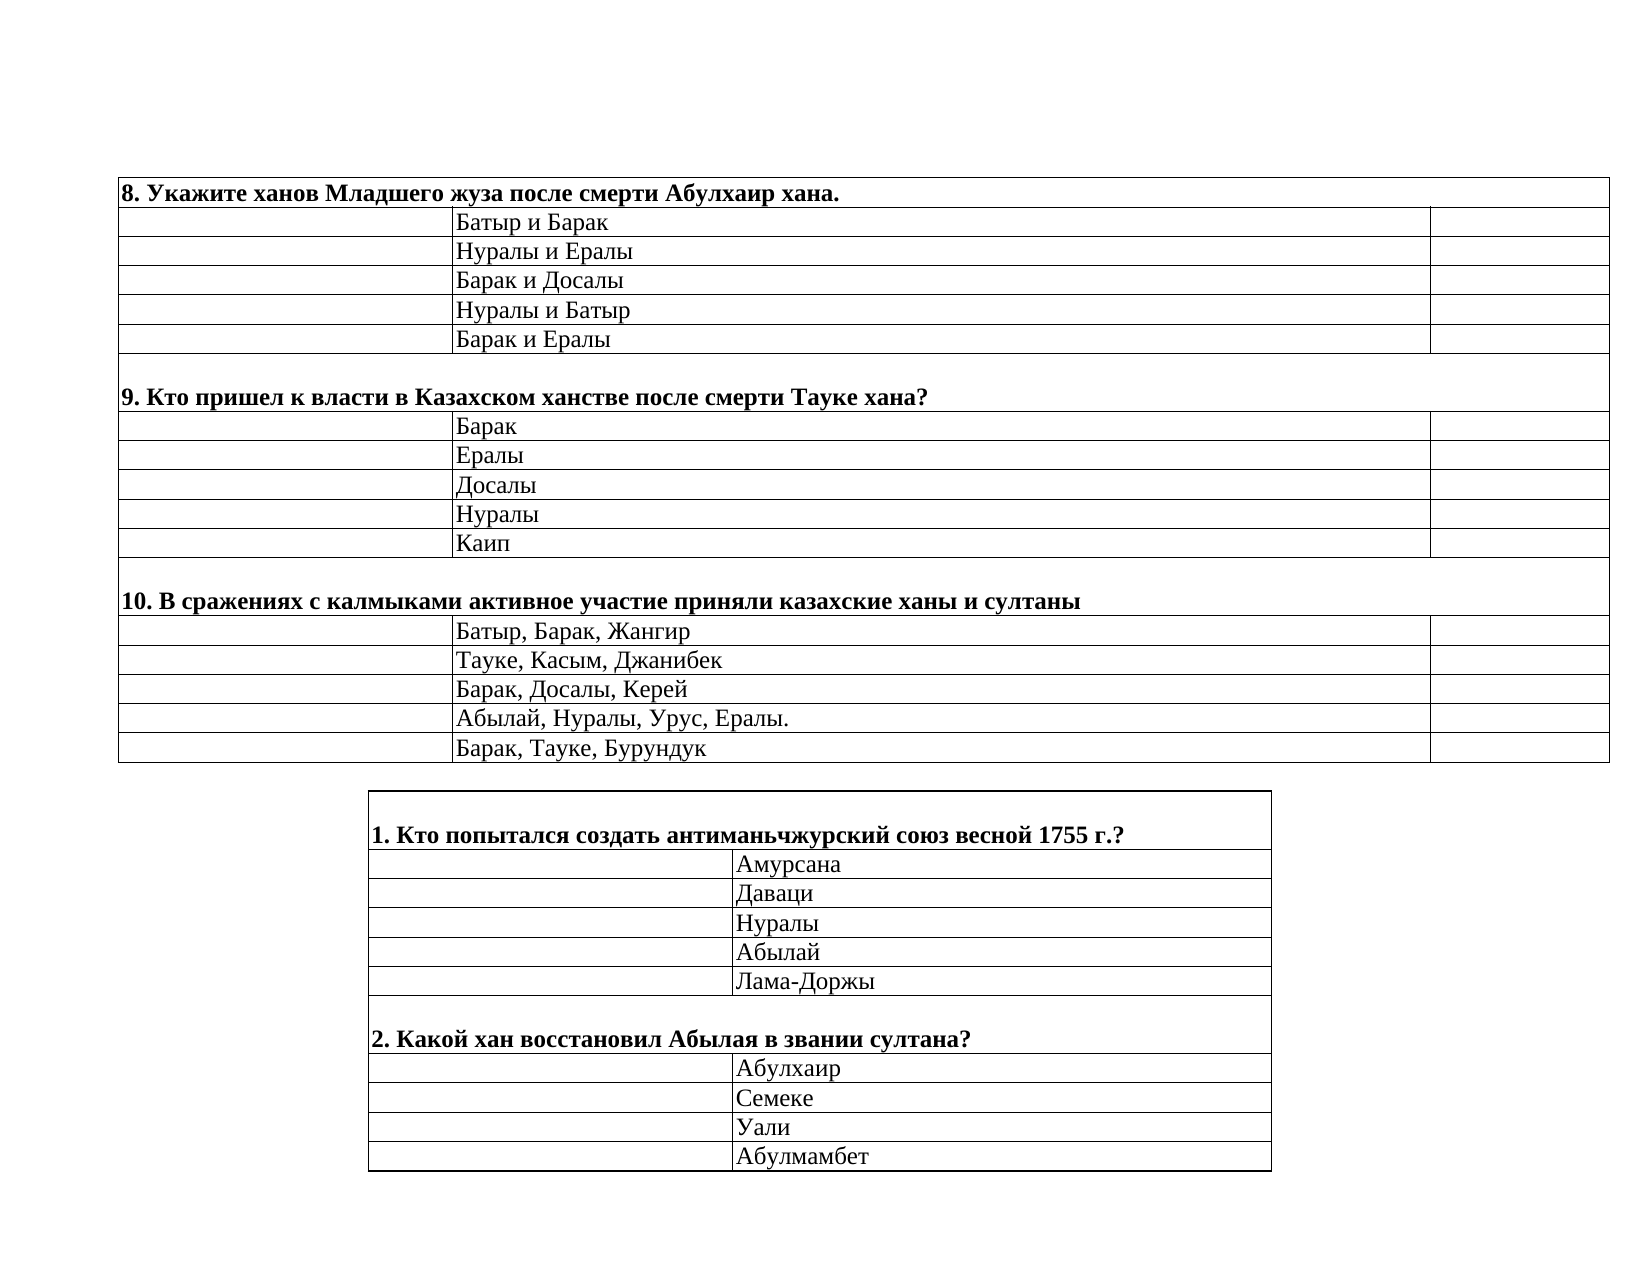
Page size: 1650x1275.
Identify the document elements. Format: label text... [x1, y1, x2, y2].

table_cell Батыр и Барак [453, 208, 1430, 236]
table_cell [1431, 412, 1609, 440]
table_cell [1431, 266, 1609, 294]
table_cell [119, 237, 452, 265]
table_cell [119, 412, 452, 440]
table_cell [1431, 704, 1609, 732]
table_cell [119, 733, 452, 762]
table_cell [1431, 616, 1609, 644]
table_cell [119, 675, 452, 703]
table_cell Нуралы и Ералы [453, 237, 1430, 265]
table_cell Барак и Досалы [453, 266, 1430, 294]
table_cell Нуралы [453, 500, 1430, 528]
table_cell Барак, Досалы, Керей [453, 675, 1430, 703]
table_cell [1431, 529, 1609, 557]
table_cell Каип [453, 529, 1430, 557]
table_cell [1431, 441, 1609, 469]
table_cell [119, 208, 452, 236]
table_cell [1431, 733, 1609, 762]
table_cell [119, 266, 452, 294]
table_cell [1431, 295, 1609, 323]
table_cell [119, 178, 1609, 206]
table_cell [1431, 470, 1609, 499]
table_cell Нуралы и Батыр [453, 295, 1430, 323]
table_cell [119, 646, 452, 674]
table_cell Батыр, Барак, Жангир [453, 616, 1430, 644]
table_cell Досалы [453, 470, 1430, 499]
table_cell [1431, 646, 1609, 674]
table_cell [1431, 208, 1609, 236]
table_cell Тауке, Касым, Джанибек [453, 646, 1430, 674]
table_cell [1431, 500, 1609, 528]
table_cell Абылай, Нуралы, Урус, Ералы. [453, 704, 1430, 732]
table_cell 10. В сражениях с калмыками активное участие приняли казахские ханы и султаны [119, 558, 1609, 615]
table_cell [119, 616, 452, 644]
table_cell [119, 325, 452, 353]
table_cell [119, 529, 452, 557]
table_cell [119, 295, 452, 323]
table_cell Ералы [453, 441, 1430, 469]
table_cell Барак и Ералы [453, 325, 1430, 353]
table_cell [119, 500, 452, 528]
table_cell Барак, Тауке, Бурундук [453, 733, 1430, 762]
table_cell [1431, 237, 1609, 265]
table_cell [1431, 675, 1609, 703]
table_cell [119, 704, 452, 732]
table_cell Барак [453, 412, 1430, 440]
table_cell 9. Кто пришел к власти в Казахском ханстве после смерти Тауке хана? [119, 354, 1609, 411]
table_cell [119, 470, 452, 499]
table_cell [119, 441, 452, 469]
table_cell [1431, 325, 1609, 353]
